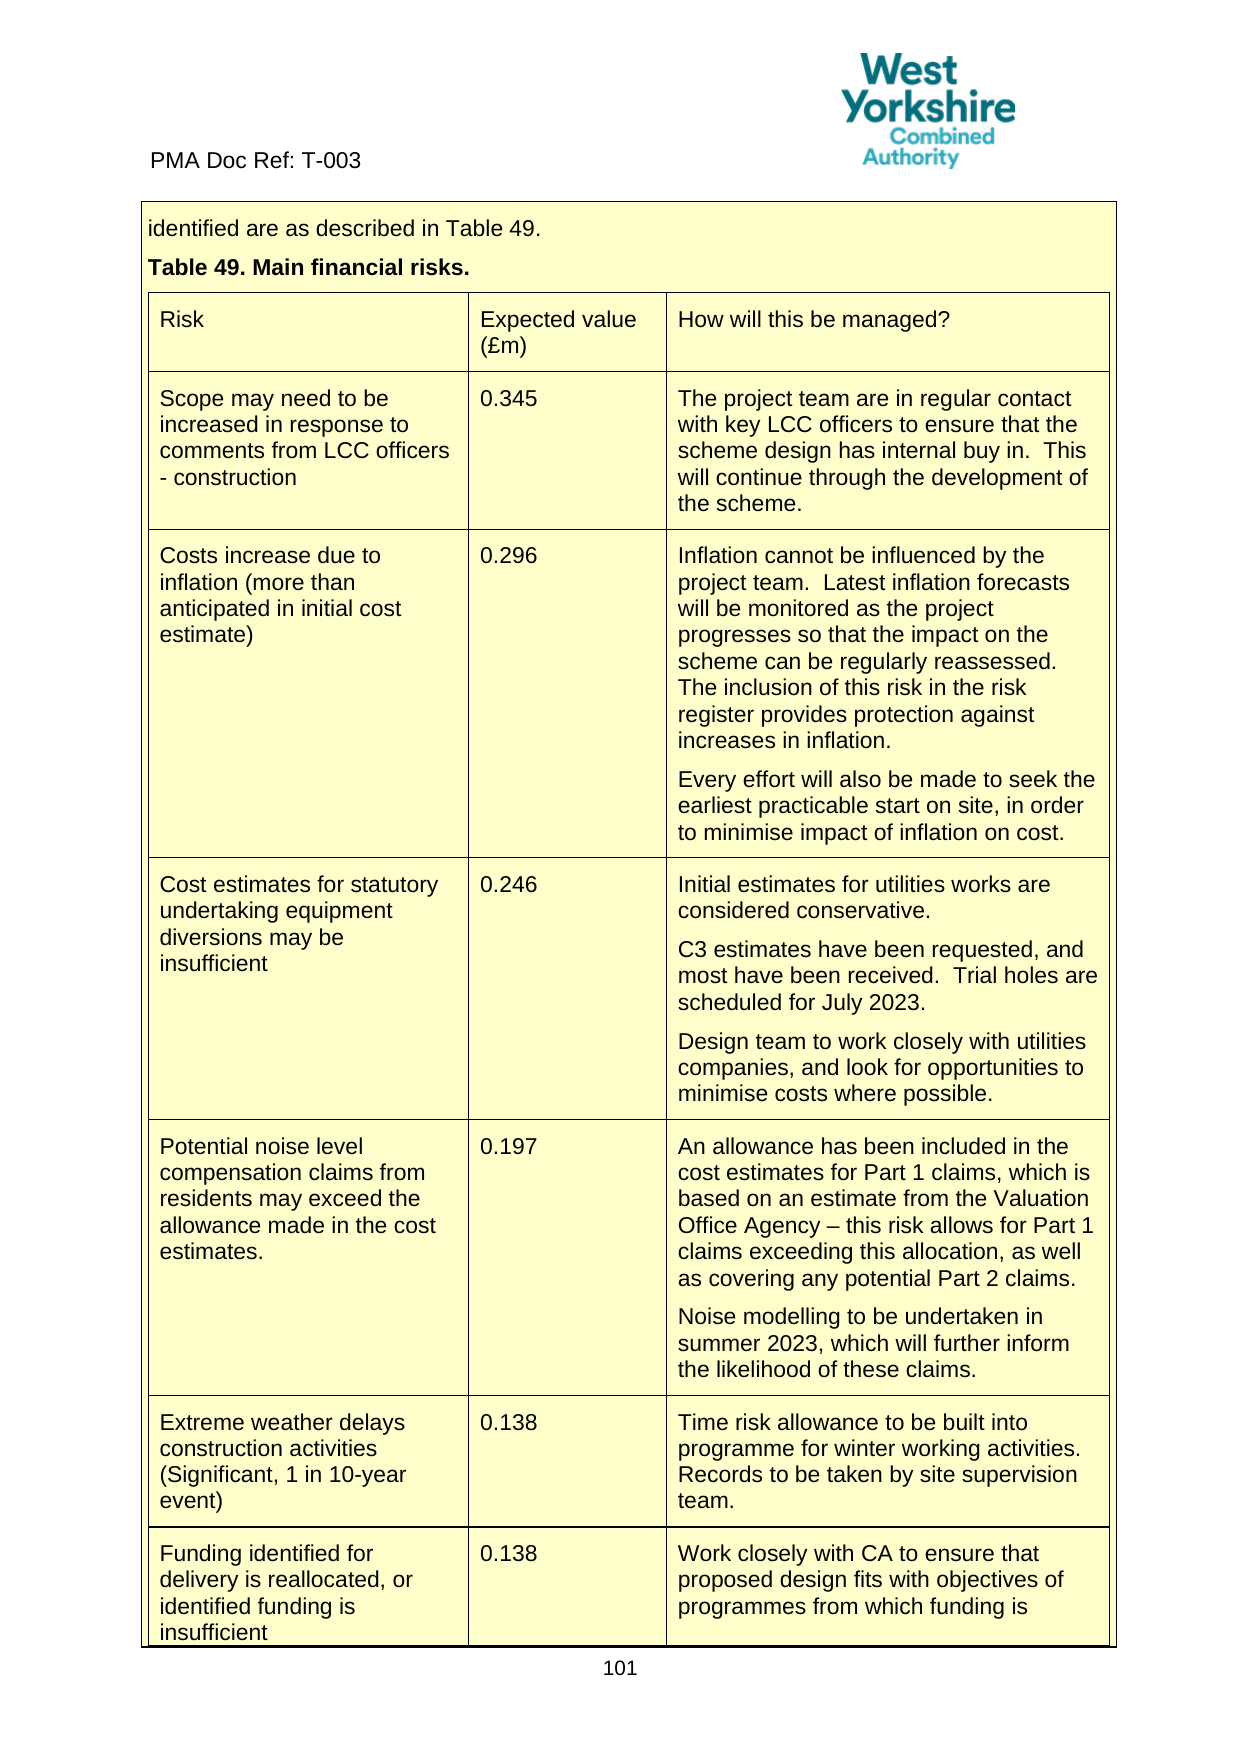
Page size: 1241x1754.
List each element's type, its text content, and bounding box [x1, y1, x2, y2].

picture [841, 53, 1016, 169]
